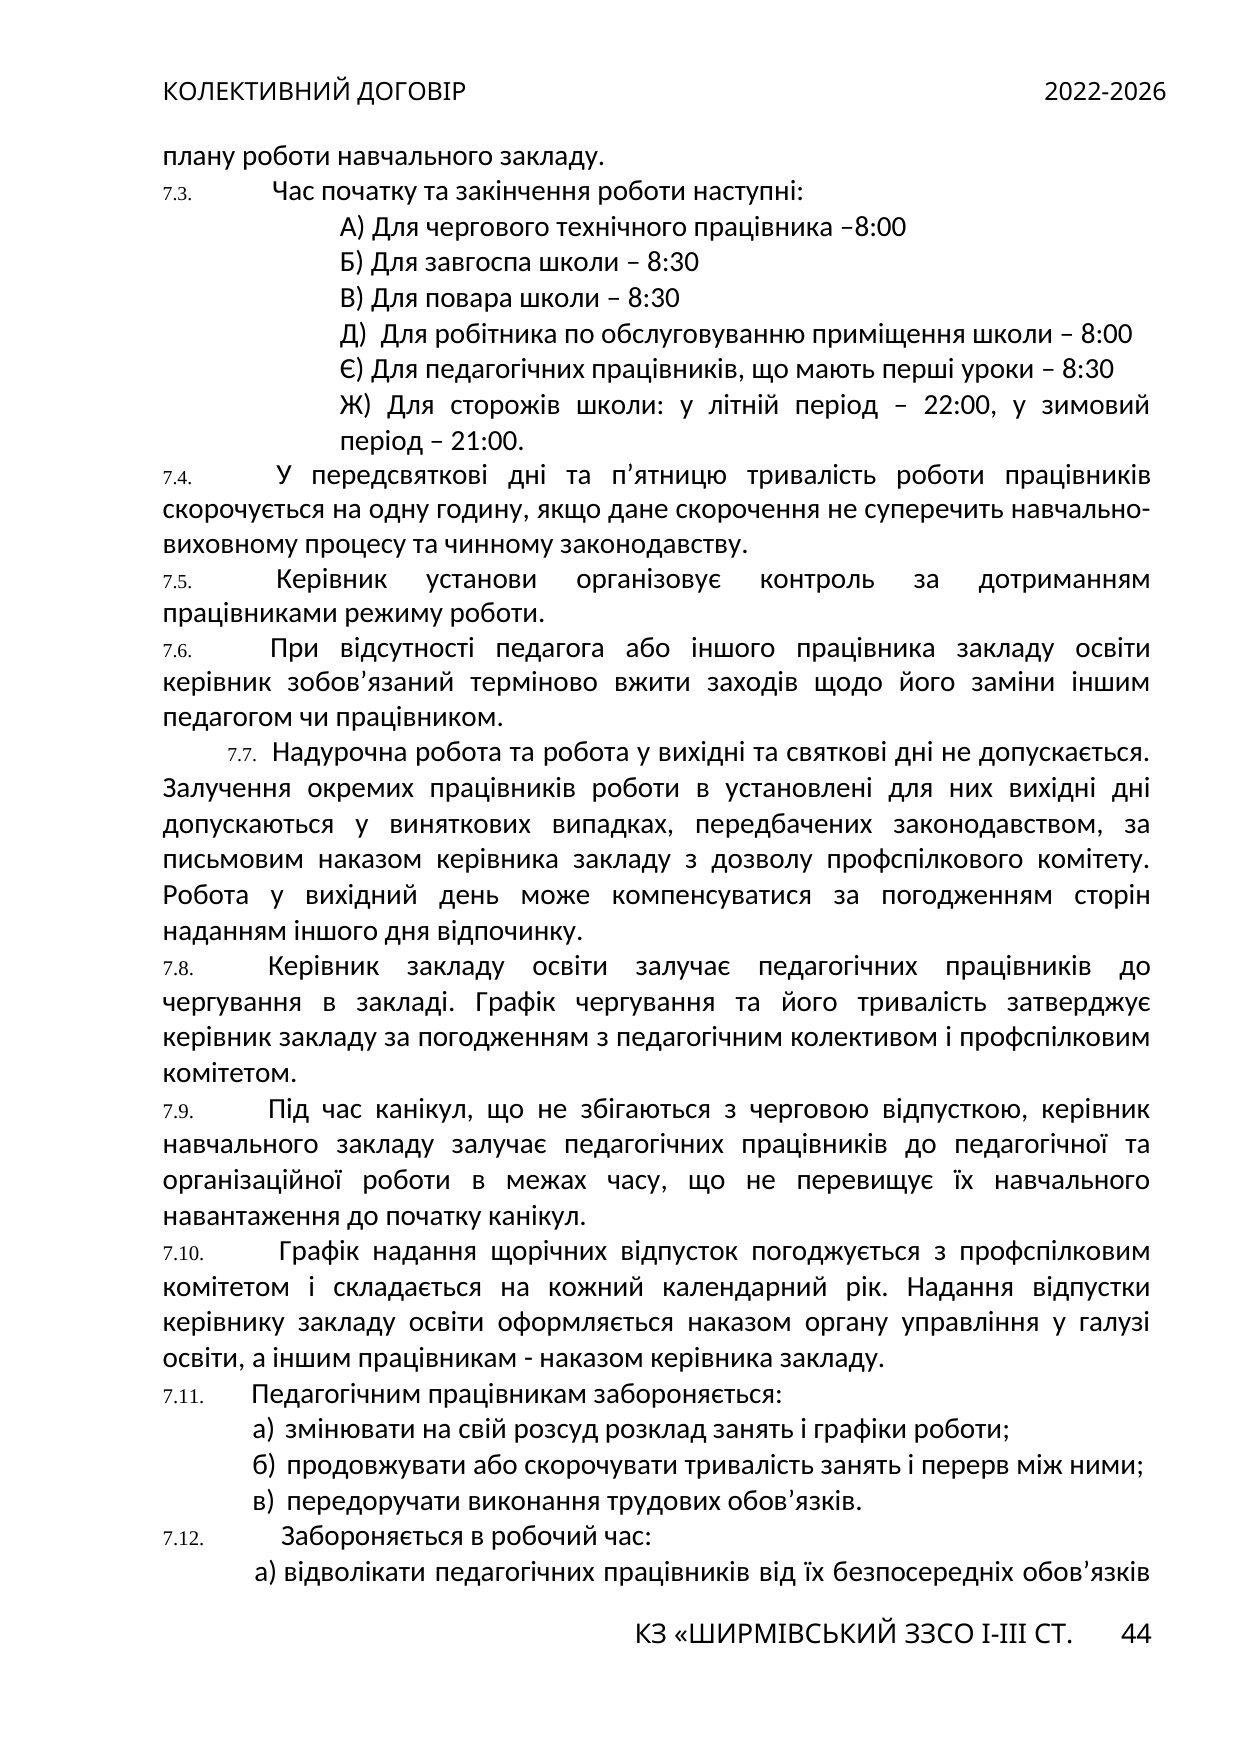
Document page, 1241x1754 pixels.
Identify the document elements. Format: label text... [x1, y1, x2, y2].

text а) змінювати на свій розсуд розклад занять і графіки роботи; [162, 1410, 1152, 1446]
list При відсутності педагога або іншого працівника закладу освіти керівник зобов’язаний терміново вжити заходів щодо його заміни іншим педагогом чи працівником. [162, 630, 1152, 733]
text Ж) Для сторожів школи: у літній період – 22:00, у зимовий період – 21:00. [339, 386, 1152, 457]
list Час початку та закінчення роботи наступні: [162, 172, 1152, 208]
text Є) Для педагогічних працівників, що мають перші уроки – 8:30 [339, 350, 1152, 386]
list Педагогічним працівникам забороняється: [162, 1375, 1152, 1410]
text б) продовжувати або скорочувати тривалість занять і перерв між ними; [162, 1446, 1152, 1482]
list Забороняється в робочий час: [162, 1517, 1152, 1553]
list Керівник закладу освіти залучає педагогічних працівників до чергування в закладі. Графік чергування та його тривалість затверджує керівник закладу за погодженням з педагогічним колективом і профспілковим комітетом. [162, 947, 1152, 1090]
list Надурочна робота та робота у вихідні та святкові дні не допускається. Залучення окремих працівників роботи в установлені для них вихідні дні допускаються у виняткових випадках, передбачених законодавством, за письмовим наказом керівника закладу з дозволу профспілкового комітету. Робота у вихідний день може компенсуватися за погодженням сторін наданням іншого дня відпочинку. [162, 733, 1152, 947]
text Д) Для робітника по обслуговуванню приміщення школи – 8:00 [339, 315, 1152, 350]
text В) Для повара школи – 8:30 [339, 279, 1152, 315]
text в) передоручати виконання трудових обов’язків. [162, 1482, 1152, 1517]
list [162, 137, 1152, 172]
list Керівник установи організовує контроль за дотриманням працівниками режиму роботи. [162, 561, 1152, 630]
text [254, 1553, 1152, 1588]
text Б) Для завгоспа школи – 8:30 [339, 243, 1152, 279]
list Під час канікул, що не збігаються з черговою відпусткою, керівник навчального закладу залучає педагогічних працівників до педагогічної та організаційної роботи в межах часу, що не перевищує їх навчального навантаження до початку канікул. [162, 1090, 1152, 1232]
text А) Для чергового технічного працівника –8:00 [339, 208, 1152, 243]
list У передсвяткові дні та п’ятницю тривалість роботи працівників скорочується на одну годину, якщо дане скорочення не суперечить навчально-виховному процесу та чинному законодавству. [162, 457, 1152, 561]
list Графік надання щорічних відпусток погоджується з профспілковим комітетом і складається на кожний календарний рік. Надання відпустки керівнику закладу освіти оформляється наказом органу управління у галузі освіти, а іншим працівникам - наказом керівника закладу. [162, 1232, 1152, 1375]
